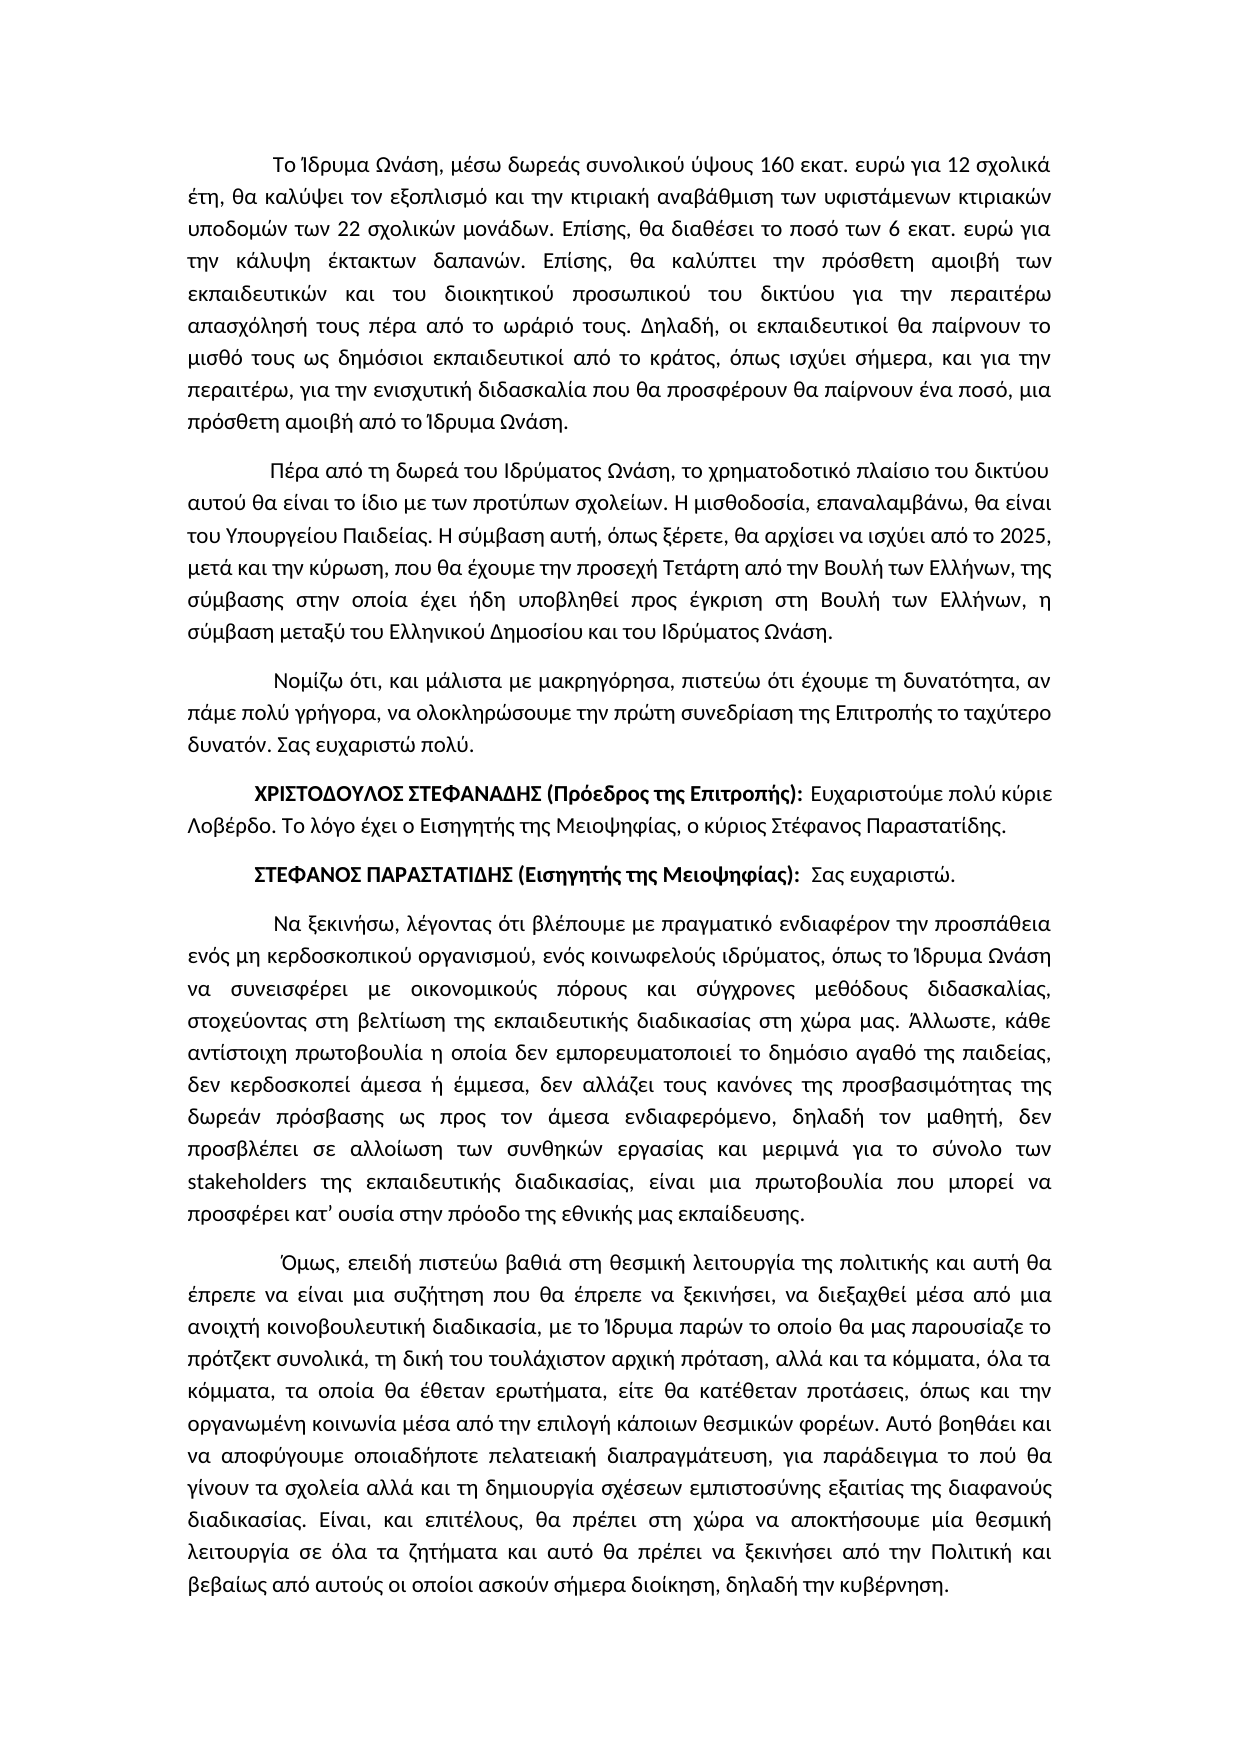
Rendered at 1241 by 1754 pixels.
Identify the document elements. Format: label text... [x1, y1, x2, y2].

text Πέρα από τη δωρεά του Ιδρύματος Ωνάση, το χρηματοδοτικό πλαίσιο του δικτύου αυτού θα είναι το ίδιο με των προτύπων σχολείων. Η μισθοδοσία, επαναλαμβάνω, θα είναι του Υπουργείου Παιδείας. Η σύμβαση αυτή, όπως ξέρετε, θα αρχίσει να ισχύει από το 2025, μετά και την κύρωση, που θα έχουμε την προσεχή Τετάρτη από την Βουλή των Ελλήνων, της σύμβασης στην οποία έχει ήδη υποβληθεί προς έγκριση στη Βουλή των Ελλήνων, η σύμβαση μεταξύ του Ελληνικού Δημοσίου και του Ιδρύματος Ωνάση. [187, 456, 1053, 645]
text Το Ίδρυμα Ωνάση, μέσω δωρεάς συνολικού ύψους 160 εκατ. ευρώ για 12 σχολικά έτη, θα καλύψει τον εξοπλισμό και την κτιριακή αναβάθμιση των υφιστάμενων κτιριακών υποδομών των 22 σχολικών μονάδων. Επίσης, θα διαθέσει το ποσό των 6 εκατ. ευρώ για την κάλυψη έκτακτων δαπανών. Επίσης, θα καλύπτει την πρόσθετη αμοιβή των εκπαιδευτικών και του διοικητικού προσωπικού του δικτύου για την περαιτέρω απασχόλησή τους πέρα από το ωράριό τους. Δηλαδή, οι εκπαιδευτικοί θα παίρνουν το μισθό τους ως δημόσιοι εκπαιδευτικοί από το κράτος, όπως ισχύει σήμερα, και για την περαιτέρω, για την ενισχυτική διδασκαλία που θα προσφέρουν θα παίρνουν ένα ποσό, μια πρόσθετη αμοιβή από το Ίδρυμα Ωνάση. [187, 150, 1053, 436]
text ΣΤΕΦΑΝΟΣ ΠΑΡΑΣΤΑΤΙΔΗΣ (Εισηγητής της Μειοψηφίας): Σας ευχαριστώ. [187, 860, 1053, 888]
text ΧΡΙΣΤΟΔΟΥΛΟΣ ΣΤΕΦΑΝΑΔΗΣ (Πρόεδρος της Επιτροπής): Ευχαριστούμε πολύ κύριε Λοβέρδο. Το λόγο έχει ο Εισηγητής της Μειοψηφίας, ο κύριος Στέφανος Παραστατίδης. [187, 779, 1053, 839]
text Όμως, επειδή πιστεύω βαθιά στη θεσμική λειτουργία της πολιτικής και αυτή θα έπρεπε να είναι μια συζήτηση που θα έπρεπε να ξεκινήσει, να διεξαχθεί μέσα από μια ανοιχτή κοινοβουλευτική διαδικασία, με το Ίδρυμα παρών το οποίο θα μας παρουσίαζε το πρότζεκτ συνολικά, τη δική του τουλάχιστον αρχική πρόταση, αλλά και τα κόμματα, όλα τα κόμματα, τα οποία θα έθεταν ερωτήματα, είτε θα κατέθεταν προτάσεις, όπως και την οργανωμένη κοινωνία μέσα από την επιλογή κάποιων θεσμικών φορέων. Αυτό βοηθάει και να αποφύγουμε οποιαδήποτε πελατειακή διαπραγμάτευση, για παράδειγμα το πού θα γίνουν τα σχολεία αλλά και τη δημιουργία σχέσεων εμπιστοσύνης εξαιτίας της διαφανούς διαδικασίας. Είναι, και επιτέλους, θα πρέπει στη χώρα να αποκτήσουμε μία θεσμική λειτουργία σε όλα τα ζητήματα και αυτό θα πρέπει να ξεκινήσει από την Πολιτική και βεβαίως από αυτούς οι οποίοι ασκούν σήμερα διοίκηση, δηλαδή την κυβέρνηση. [187, 1248, 1053, 1598]
text Να ξεκινήσω, λέγοντας ότι βλέπουμε με πραγματικό ενδιαφέρον την προσπάθεια ενός μη κερδοσκοπικού οργανισμού, ενός κοινωφελούς ιδρύματος, όπως το Ίδρυμα Ωνάση να συνεισφέρει με οικονομικούς πόρους και σύγχρονες μεθόδους διδασκαλίας, στοχεύοντας στη βελτίωση της εκπαιδευτικής διαδικασίας στη χώρα μας. Άλλωστε, κάθε αντίστοιχη πρωτοβουλία η οποία δεν εμπορευματοποιεί το δημόσιο αγαθό της παιδείας, δεν κερδοσκοπεί άμεσα ή έμμεσα, δεν αλλάζει τους κανόνες της προσβασιμότητας της δωρεάν πρόσβασης ως προς τον άμεσα ενδιαφερόμενο, δηλαδή τον μαθητή, δεν προσβλέπει σε αλλοίωση των συνθηκών εργασίας και μεριμνά για το σύνολο των stakeholders της εκπαιδευτικής διαδικασίας, είναι μια πρωτοβουλία που μπορεί να προσφέρει κατ’ ουσία στην πρόοδο της εθνικής μας εκπαίδευσης. [187, 909, 1053, 1227]
text Νομίζω ότι, και μάλιστα με μακρηγόρησα, πιστεύω ότι έχουμε τη δυνατότητα, αν πάμε πολύ γρήγορα, να ολοκληρώσουμε την πρώτη συνεδρίαση της Επιτροπής το ταχύτερο δυνατόν. Σας ευχαριστώ πολύ. [187, 666, 1053, 758]
